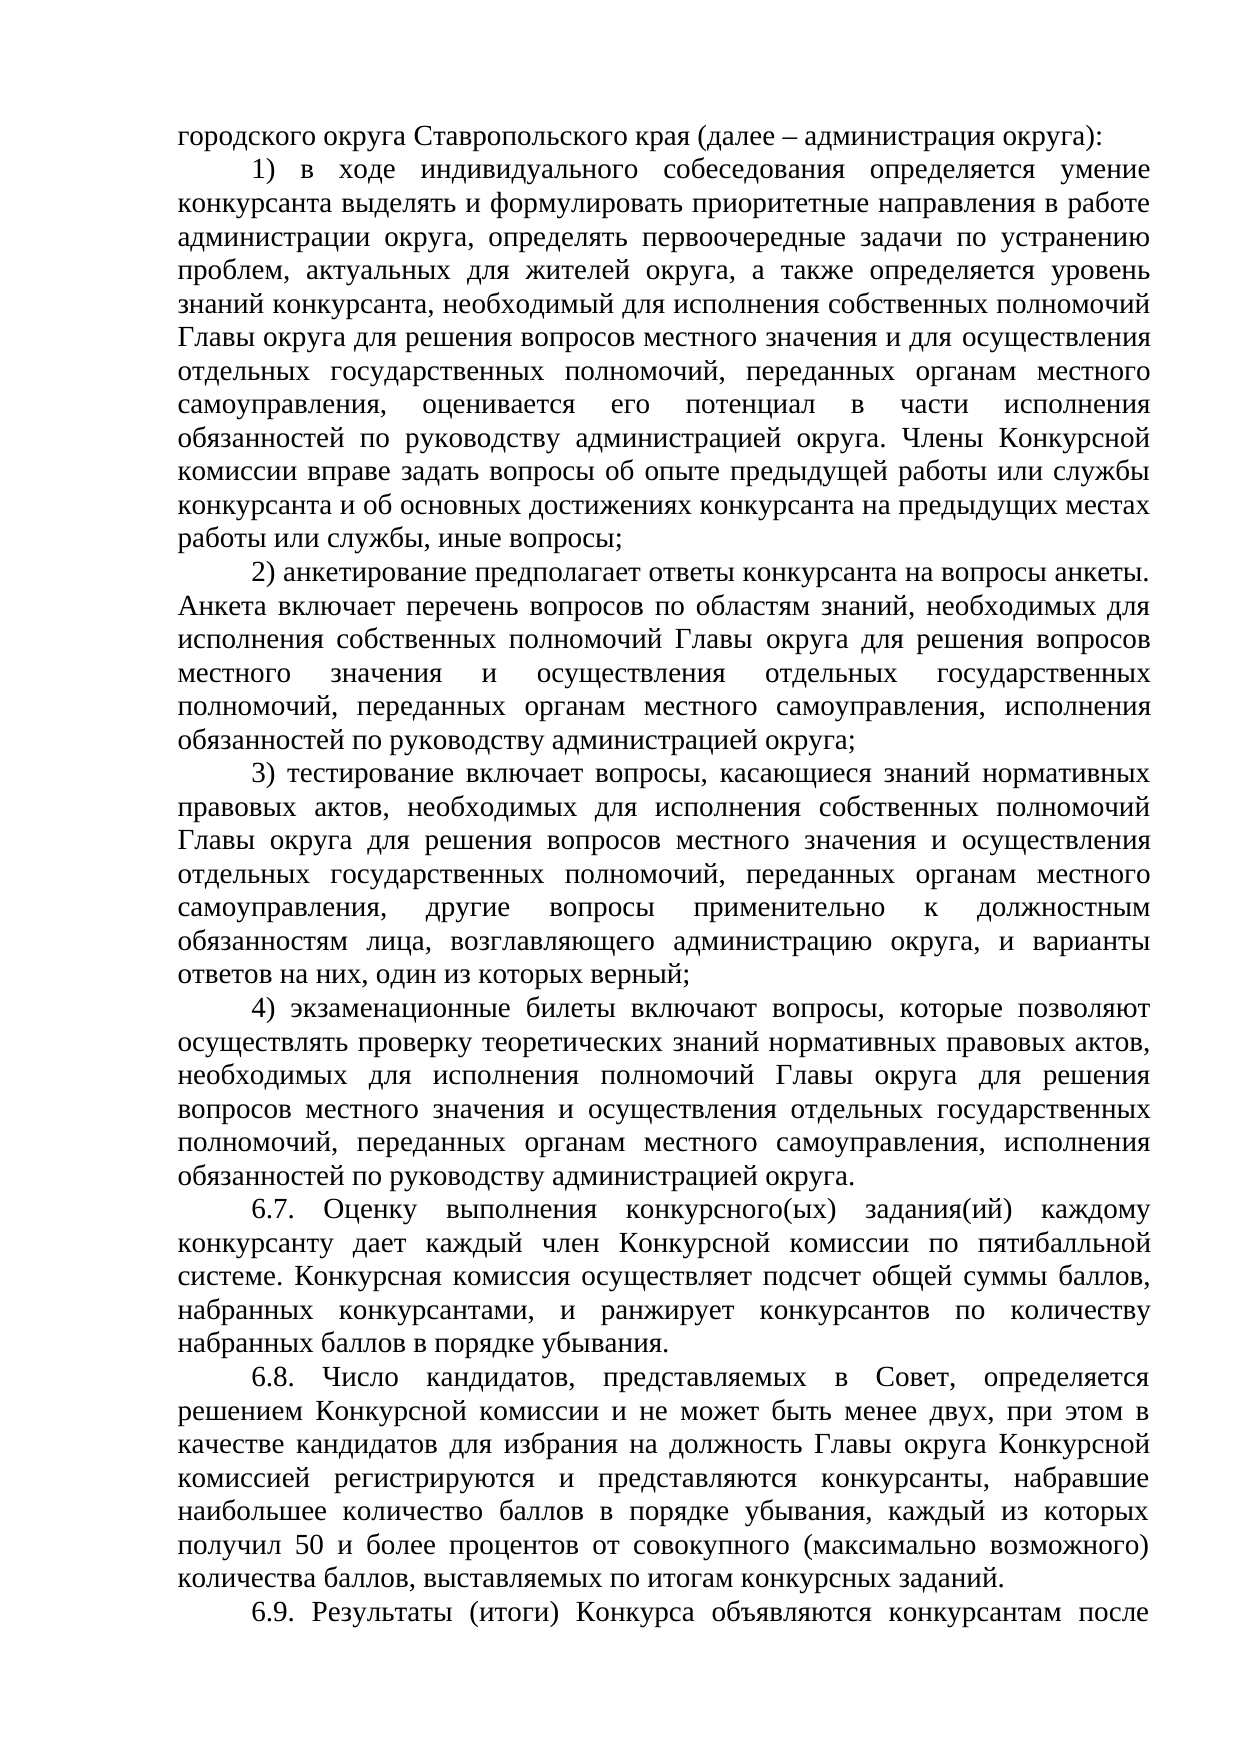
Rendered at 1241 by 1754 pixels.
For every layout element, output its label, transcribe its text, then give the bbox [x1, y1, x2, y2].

text 1) в ходе индивидуального собеседования определяется умение конкурсанта выделять и формулировать приоритетные направления в работе администрации округа, определять первоочередные задачи по устранению проблем, актуальных для жителей округа, а также определяется уровень знаний конкурсанта, необходимый для исполнения собственных полномочий Главы округа для решения вопросов местного значения и для осуществления отдельных государственных полномочий, переданных органам местного самоуправления, оценивается его потенциал в части исполнения обязанностей по руководству администрацией округа. Члены Конкурсной комиссии вправе задать вопросы об опыте предыдущей работы или службы конкурсанта и об основных достижениях конкурсанта на предыдущих местах работы или службы, иные вопросы; [177, 152, 1151, 554]
text 3) тестирование включает вопросы, касающиеся знаний нормативных правовых актов, необходимых для исполнения собственных полномочий Главы округа для решения вопросов местного значения и осуществления отдельных государственных полномочий, переданных органам местного самоуправления, другие вопросы применительно к должностным обязанностям лица, возглавляющего администрацию округа, и варианты ответов на них, один из которых верный; [177, 755, 1151, 990]
text 4) экзаменационные билеты включают вопросы, которые позволяют осуществлять проверку теоретических знаний нормативных правовых актов, необходимых для исполнения полномочий Главы округа для решения вопросов местного значения и осуществления отдельных государственных полномочий, переданных органам местного самоуправления, исполнения обязанностей по руководству администрацией округа. [177, 990, 1151, 1191]
text 6.7. Оценку выполнения конкурсного(ых) задания(ий) каждому конкурсанту дает каждый член Конкурсной комиссии по пятибалльной системе. Конкурсная комиссия осуществляет подсчет общей суммы баллов, набранных конкурсантами, и ранжирует конкурсантов по количеству набранных баллов в порядке убывания. [177, 1191, 1152, 1359]
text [177, 1594, 1150, 1627]
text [177, 118, 1151, 152]
text 6.8. Число кандидатов, представляемых в Совет, определяется решением Конкурсной комиссии и не может быть менее двух, при этом в качестве кандидатов для избрания на должность Главы округа Конкурсной комиссией регистрируются и представляются конкурсанты, набравшие наибольшее количество баллов в порядке убывания, каждый из которых получил 50 и более процентов от совокупного (максимально возможного) количества баллов, выставляемых по итогам конкурсных заданий. [177, 1359, 1150, 1594]
text 2) анкетирование предполагает ответы конкурсанта на вопросы анкеты. Анкета включает перечень вопросов по областям знаний, необходимых для исполнения собственных полномочий Главы округа для решения вопросов местного значения и осуществления отдельных государственных полномочий, переданных органам местного самоуправления, исполнения обязанностей по руководству администрацией округа; [177, 554, 1151, 755]
